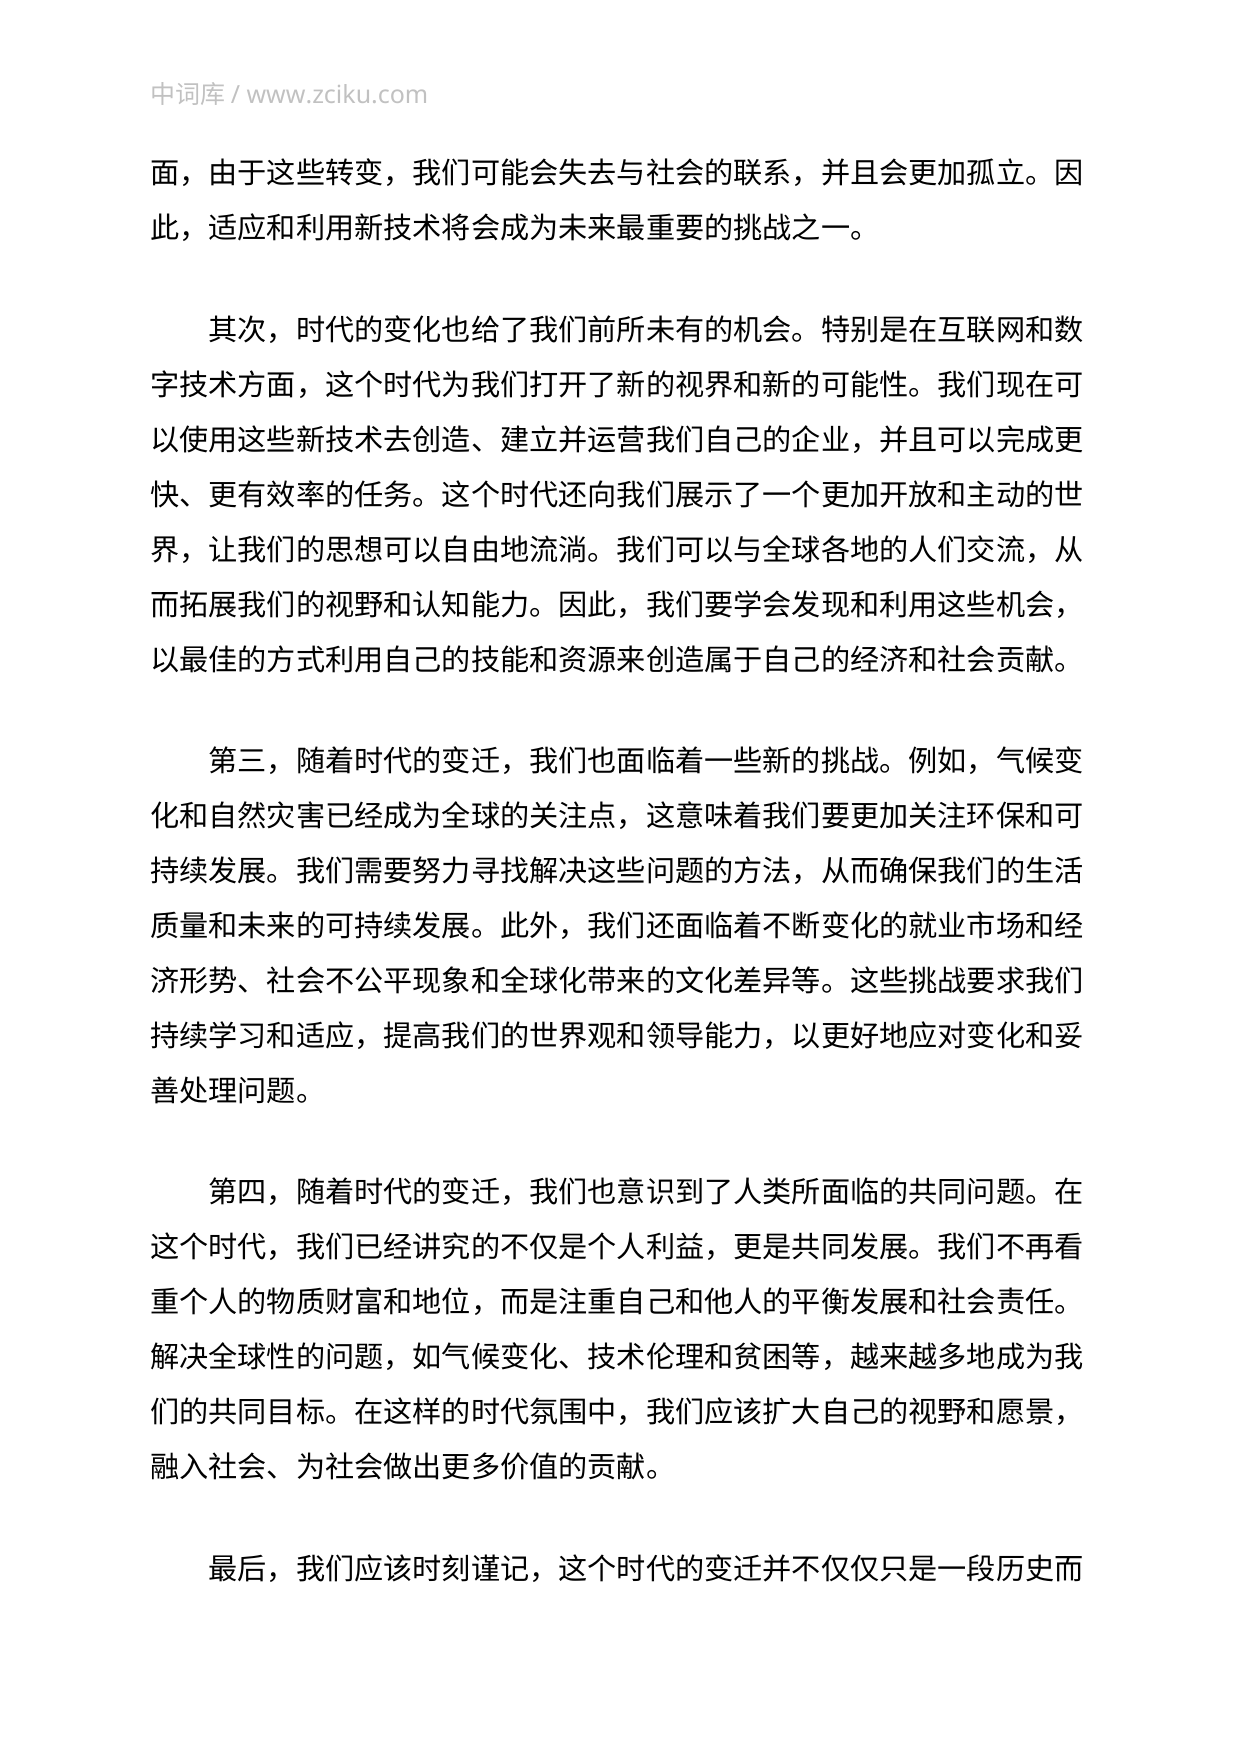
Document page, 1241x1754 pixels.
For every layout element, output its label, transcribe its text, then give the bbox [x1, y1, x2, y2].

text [150, 150, 1090, 247]
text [150, 1545, 1090, 1587]
text 其次，时代的变化也给了我们前所未有的机会。特别是在互联网和数字技术方面，这个时代为我们打开了新的视界和新的可能性。我们现在可以使用这些新技术去创造、建立并运营我们自己的企业，并且可以完成更快、更有效率的任务。这个时代还向我们展示了一个更加开放和主动的世界，让我们的思想可以自由地流淌。我们可以与全球各地的人们交流，从而拓展我们的视野和认知能力。因此，我们要学会发现和利用这些机会，以最佳的方式利用自己的技能和资源来创造属于自己的经济和社会贡献。 [150, 307, 1090, 678]
text 第三，随着时代的变迁，我们也面临着一些新的挑战。例如，气候变化和自然灾害已经成为全球的关注点，这意味着我们要更加关注环保和可持续发展。我们需要努力寻找解决这些问题的方法，从而确保我们的生活质量和未来的可持续发展。此外，我们还面临着不断变化的就业市场和经济形势、社会不公平现象和全球化带来的文化差异等。这些挑战要求我们持续学习和适应，提高我们的世界观和领导能力，以更好地应对变化和妥善处理问题。 [150, 738, 1090, 1109]
text 第四，随着时代的变迁，我们也意识到了人类所面临的共同问题。在这个时代，我们已经讲究的不仅是个人利益，更是共同发展。我们不再看重个人的物质财富和地位，而是注重自己和他人的平衡发展和社会责任。解决全球性的问题，如气候变化、技术伦理和贫困等，越来越多地成为我们的共同目标。在这样的时代氛围中，我们应该扩大自己的视野和愿景，融入社会、为社会做出更多价值的贡献。 [150, 1169, 1090, 1486]
